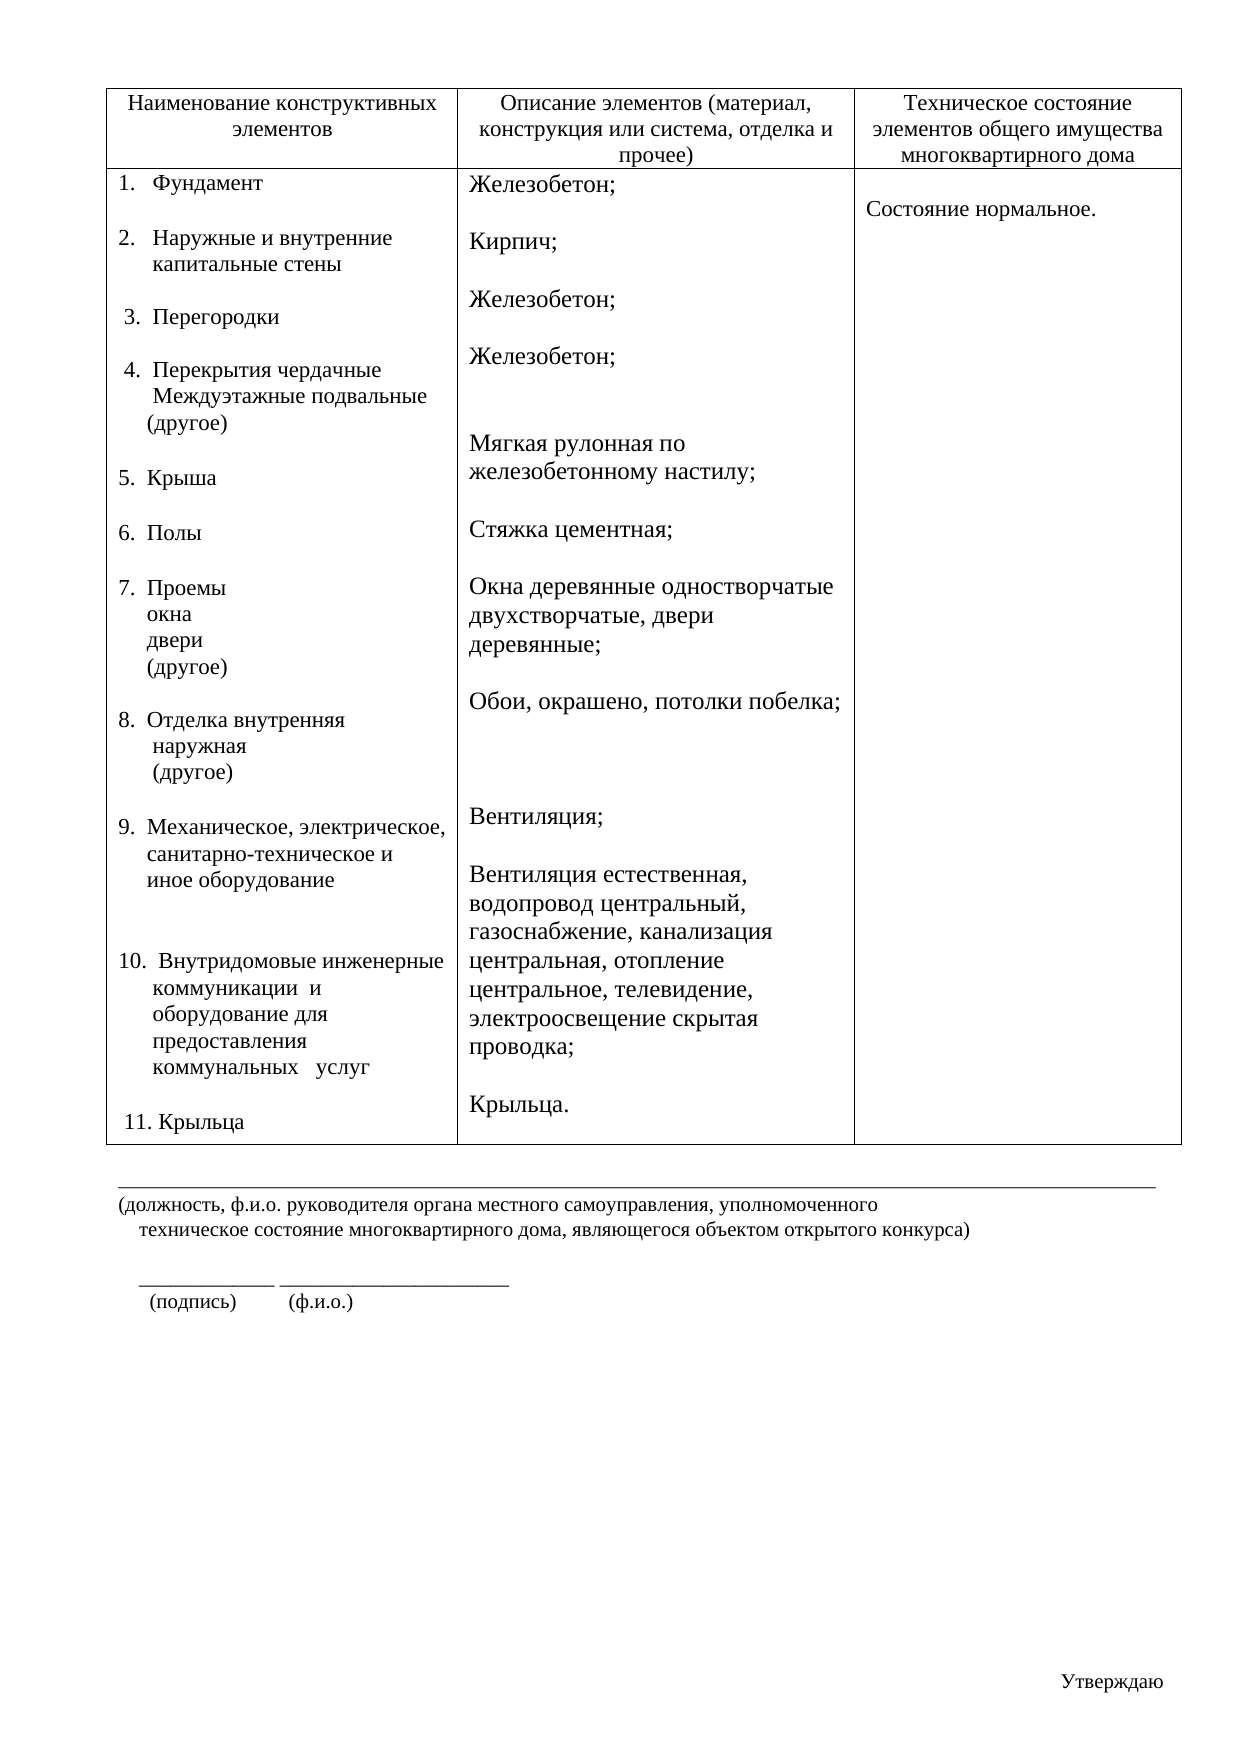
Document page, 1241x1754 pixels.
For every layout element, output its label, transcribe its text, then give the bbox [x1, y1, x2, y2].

table_cell 1. Фундамент 2. Наружные и внутренние капитальные стены 3. Перегородки 4. Перекрытия чердачные Междуэтажные подвальные (другое) 5. Крыша 6. Полы 7. Проемы окна двери (другое) 8. Отделка внутренняя наружная (другое) 9. Механическое, электрическое, санитарно-техническое и иное оборудование 10. Внутридомовые инженерные коммуникации и оборудование для предоставления коммунальных услуг 11. Крыльца [107, 169, 457, 1144]
table_header Описание элементов (материал, конструкция или система, отделка и прочее) [458, 89, 854, 168]
text ___________________________________________________________________________________ [118, 1169, 1166, 1192]
text (должность, ф.и.о. руководителя органа местного самоуправления, уполномоченного [118, 1192, 1166, 1216]
text _____________ ______________________ [118, 1264, 1166, 1289]
table_header Техническое состояние элементов общего имущества многоквартирного дома [855, 89, 1181, 168]
text (подпись) (ф.и.о.) [118, 1289, 1166, 1313]
table_cell Железобетон; Кирпич; Железобетон; Железобетон; Мягкая рулонная по железобетонному настилу; Стяжка цементная; Окна деревянные одностворчатые двухстворчатые, двери деревянные; Обои, окрашено, потолки побелка; Вентиляция; Вентиляция естественная, водопровод центральный, газоснабжение, канализация центральная, отопление центральное, телевидение, электроосвещение скрытая проводка; Крыльца. [458, 169, 854, 1144]
table_cell Состояние нормальное. [855, 169, 1181, 1144]
text Утверждаю [1003, 1669, 1166, 1693]
text техническое состояние многоквартирного дома, являющегося объектом открытого конкурса) [118, 1216, 1166, 1241]
table_header Наименование конструктивных элементов [107, 89, 457, 168]
